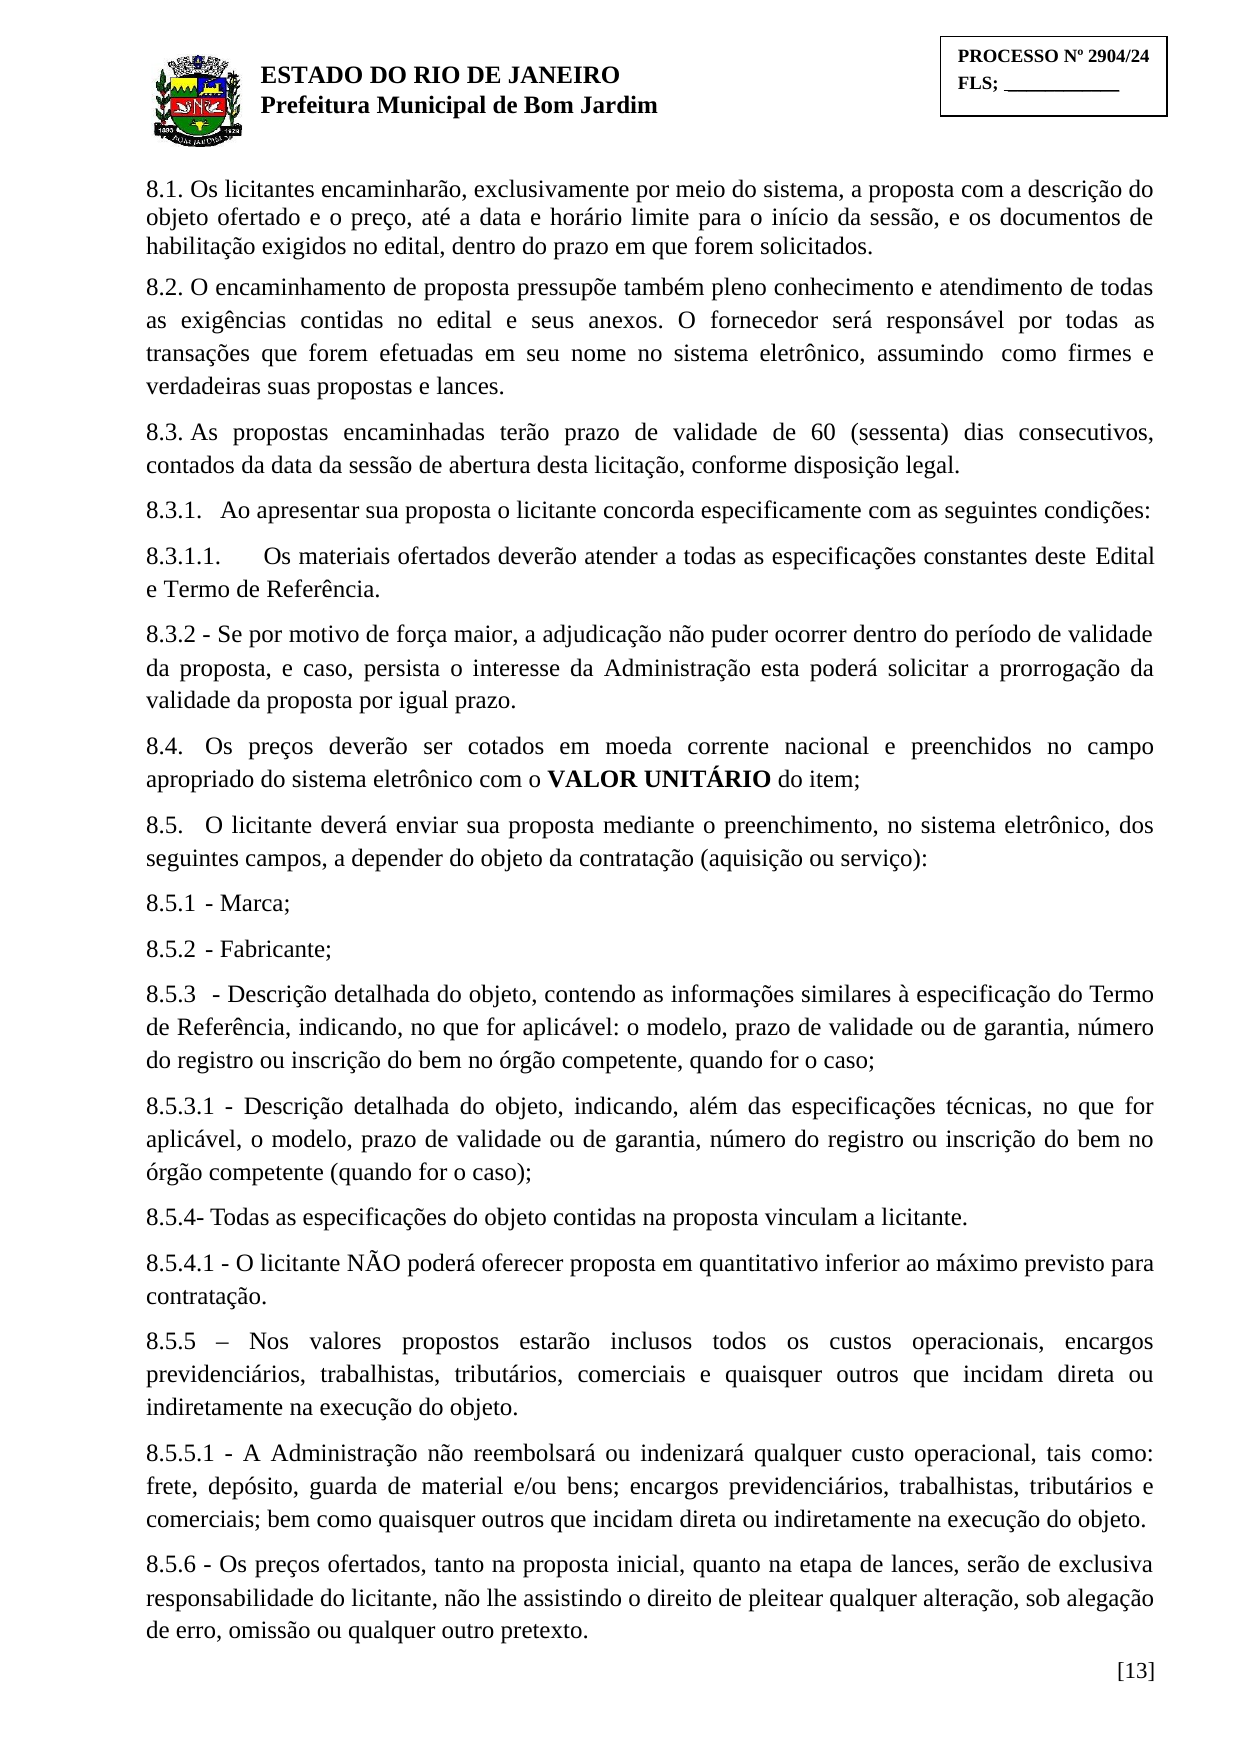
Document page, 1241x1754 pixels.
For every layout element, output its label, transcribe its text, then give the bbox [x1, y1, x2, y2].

list - Fabricante; [146, 934, 1155, 962]
list O encaminhamento de proposta pressupõe também pleno conhecimento e atendimento de todas as exigências contidas no edital e seus anexos. O fornecedor será responsável por todas as transações que forem efetuadas em seu nome no sistema eletrônico, assumindo como firmes e verdadeiras suas propostas e lances. [146, 272, 1155, 400]
text 8.5.6 - Os preços ofertados, tanto na proposta inicial, quanto na etapa de lances, serão de exclusiva responsabilidade do licitante, não lhe assistindo o direito de pleitear qualquer alteração, sob alegação de erro, omissão ou qualquer outro pretexto. [146, 1549, 1155, 1644]
list Os materiais ofertados deverão atender a todas as especificações constantes deste Edital e Termo de Referência. [146, 541, 1155, 603]
list Os preços deverão ser cotados em moeda corrente nacional e preenchidos no campo apropriado do sistema eletrônico com o VALOR UNITÁRIO do item; [146, 731, 1155, 793]
text 8.5.3.1 - Descrição detalhada do objeto, indicando, além das especificações técnicas, no que for aplicável, o modelo, prazo de validade ou de garantia, número do registro ou inscrição do bem no órgão competente (quando for o caso); [146, 1091, 1155, 1186]
text 8.5.4- Todas as especificações do objeto contidas na proposta vinculam a licitante. [146, 1202, 1155, 1231]
picture [151, 54, 243, 147]
text 8.5.4.1 - O licitante NÃO poderá oferecer proposta em quantitativo inferior ao máximo previsto para contratação. [146, 1248, 1155, 1310]
list O licitante deverá enviar sua proposta mediante o preenchimento, no sistema eletrônico, dos seguintes campos, a depender do objeto da contratação (aquisição ou serviço): [146, 810, 1155, 871]
list Ao apresentar sua proposta o licitante concorda especificamente com as seguintes condições: [146, 496, 1155, 524]
list - Descrição detalhada do objeto, contendo as informações similares à especificação do Termo de Referência, indicando, no que for aplicável: o modelo, prazo de validade ou de garantia, número do registro ou inscrição do bem no órgão competente, quando for o caso; [146, 979, 1155, 1074]
text 8.3.2 - Se por motivo de força maior, a adjudicação não puder ocorrer dentro do período de validade da proposta, e caso, persista o interesse da Administração esta poderá solicitar a prorrogação da validade da proposta por igual prazo. [146, 619, 1155, 714]
text 8.5.5 – Nos valores propostos estarão inclusos todos os custos operacionais, encargos previdenciários, trabalhistas, tributários, comerciais e quaisquer outros que incidam direta ou indiretamente na execução do objeto. [146, 1326, 1155, 1421]
list As propostas encaminhadas terão prazo de validade de 60 (sessenta) dias consecutivos, contados da data da sessão de abertura desta licitação, conforme disposição legal. [146, 417, 1155, 479]
list Os licitantes encaminharão, exclusivamente por meio do sistema, a proposta com a descrição do objeto ofertado e o preço, até a data e horário limite para o início da sessão, e os documentos de habilitação exigidos no edital, dentro do prazo em que forem solicitados. [146, 174, 1155, 260]
list - Marca; [146, 888, 1155, 917]
text 8.5.5.1 - A Administração não reembolsará ou indenizará qualquer custo operacional, tais como: frete, depósito, guarda de material e/ou bens; encargos previdenciários, trabalhistas, tributários e comerciais; bem como quaisquer outros que incidam direta ou indiretamente na execução do objeto. [146, 1438, 1155, 1533]
